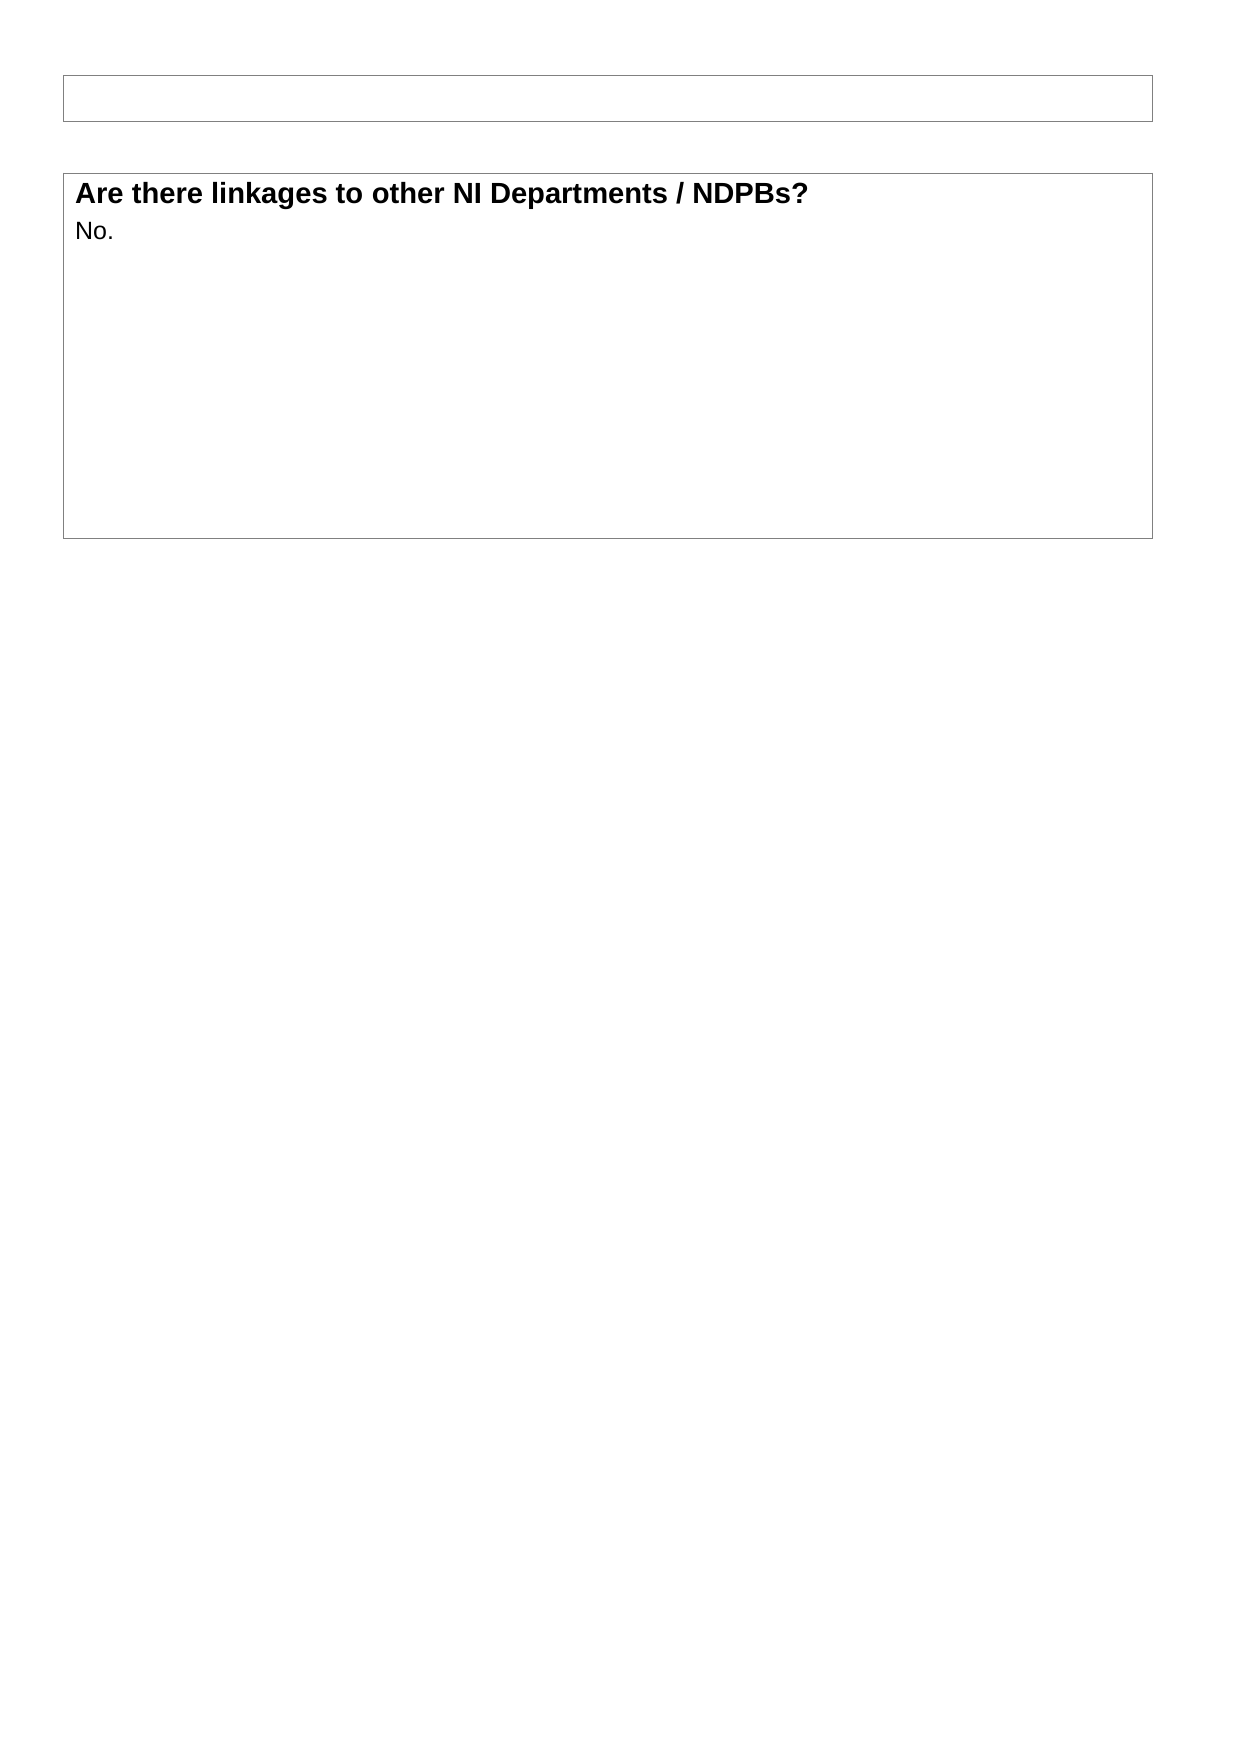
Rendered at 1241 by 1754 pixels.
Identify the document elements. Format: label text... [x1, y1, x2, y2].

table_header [64, 76, 1152, 121]
table_header Are there linkages to other NI Departments / NDPBs? No. [64, 174, 1152, 538]
